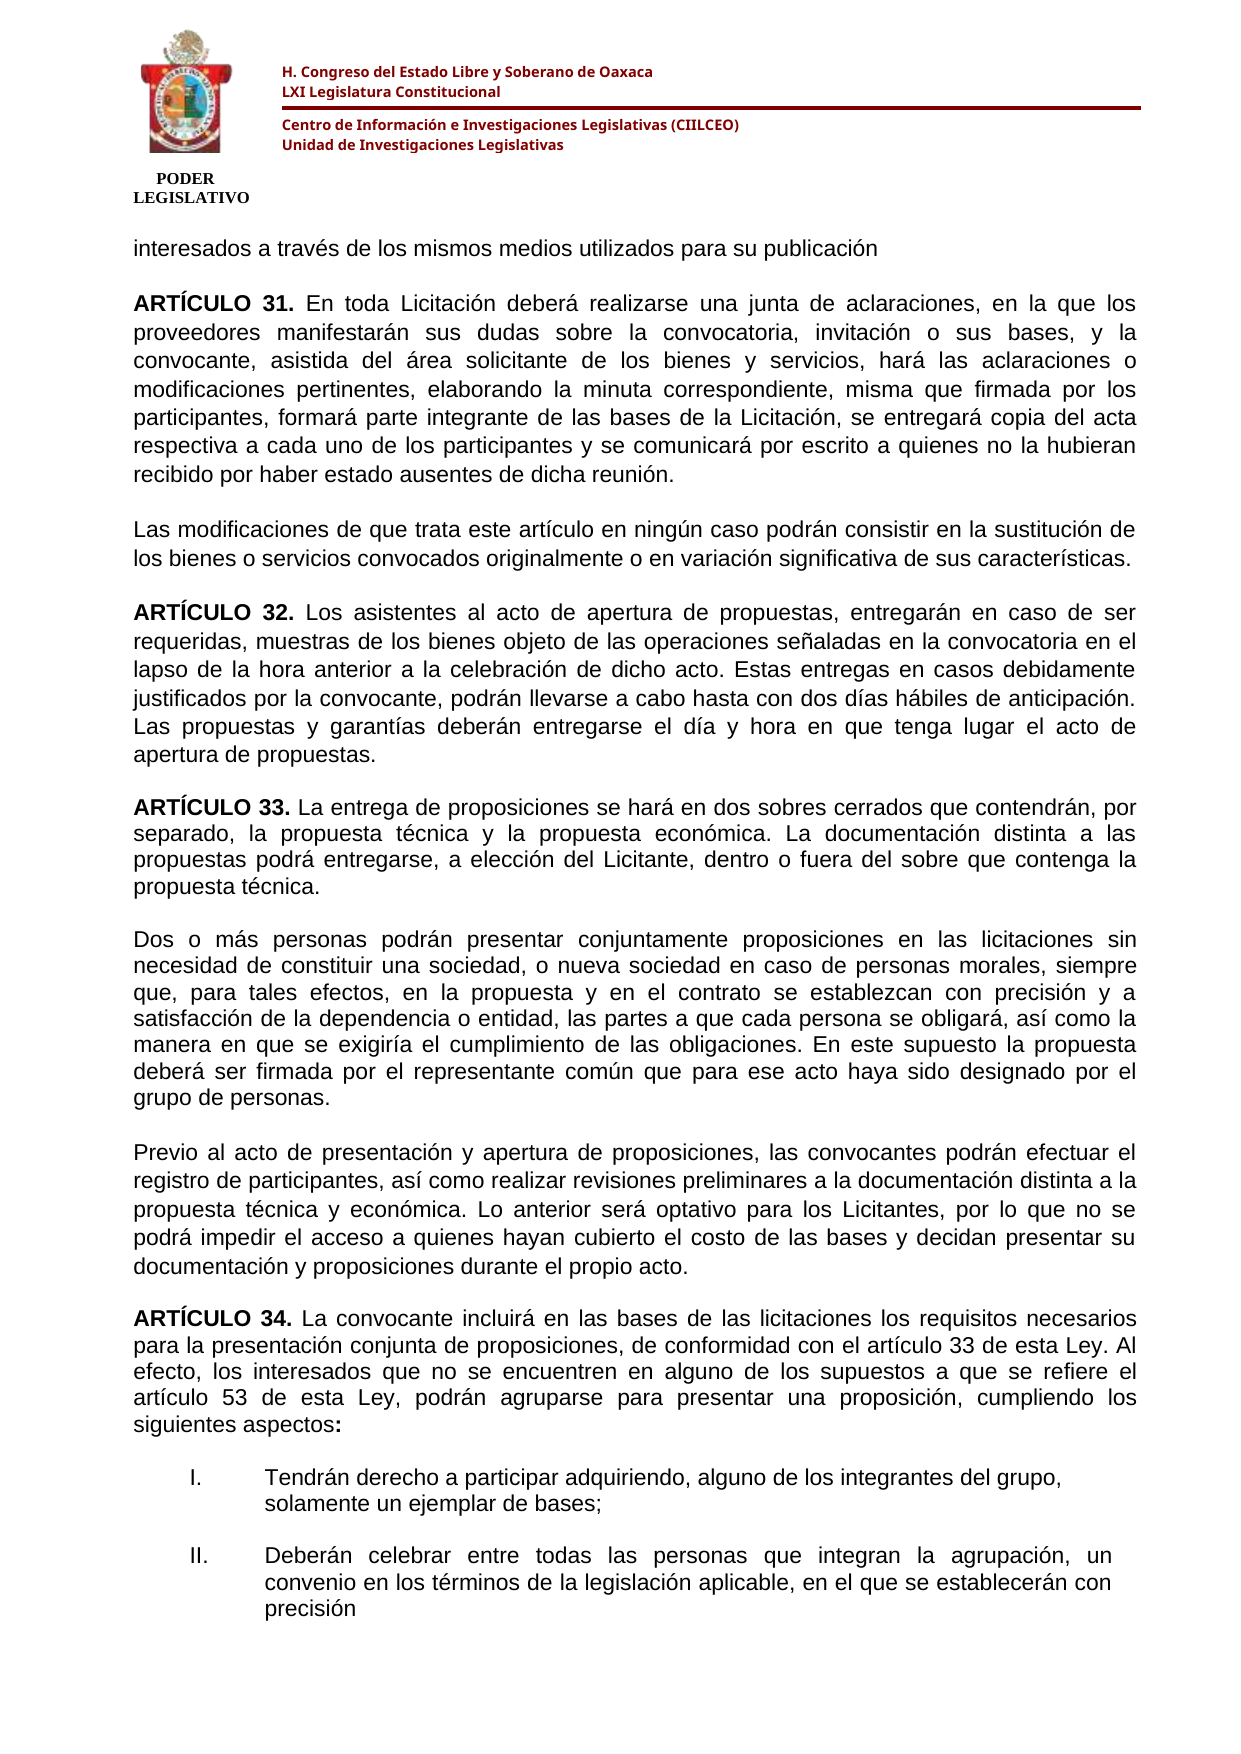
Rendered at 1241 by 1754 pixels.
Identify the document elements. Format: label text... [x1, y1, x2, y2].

text interesados a través de los mismos medios utilizados para su publicación [133, 235, 1151, 261]
text ARTÍCULO 33. La entrega de proposiciones se hará en dos sobres cerrados que contendrán, por separado, la propuesta técnica y la propuesta económica. La documentación distinta a las propuestas podrá entregarse, a elección del Licitante, dentro o fuera del sobre que contenga la propuesta técnica. [133, 794, 1137, 899]
text ARTÍCULO 31. En toda Licitación deberá realizarse una junta de aclaraciones, en la que los proveedores manifestarán sus dudas sobre la convocatoria, invitación o sus bases, y la convocante, asistida del área solicitante de los bienes y servicios, hará las aclaraciones o modificaciones pertinentes, elaborando la minuta correspondiente, misma que firmada por los participantes, formará parte integrante de las bases de la Licitación, se entregará copia del acta respectiva a cada uno de los participantes y se comunicará por escrito a quienes no la hubieran recibido por haber estado ausentes de dicha reunión. [133, 290, 1137, 487]
text Dos o más personas podrán presentar conjuntamente proposiciones en las licitaciones sin necesidad de constituir una sociedad, o nueva sociedad en caso de personas morales, siempre que, para tales efectos, en la propuesta y en el contrato se establezcan con precisión y a satisfacción de la dependencia o entidad, las partes a que cada persona se obligará, así como la manera en que se exigiría el cumplimiento de las obligaciones. En este supuesto la propuesta deberá ser firmada por el representante común que para ese acto haya sido designado por el grupo de personas. [133, 926, 1138, 1110]
text ARTÍCULO 34. La convocante incluirá en las bases de las licitaciones los requisitos necesarios para la presentación conjunta de proposiciones, de conformidad con el artículo 33 de esta Ley. Al efecto, los interesados que no se encuentren en alguno de los supuestos a que se refiere el artículo 53 de esta Ley, podrán agruparse para presentar una proposición, cumpliendo los siguientes aspectos: [133, 1305, 1138, 1437]
text Las modificaciones de que trata este artículo en ningún caso podrán consistir en la sustitución de los bienes o servicios convocados originalmente o en variación significativa de sus características. [133, 516, 1137, 571]
picture [140, 29, 233, 153]
list Deberán celebrar entre todas las personas que integran la agrupación, un convenio en los términos de la legislación aplicable, en el que se establecerán con precisión [189, 1542, 1113, 1622]
text ARTÍCULO 32. Los asistentes al acto de apertura de propuestas, entregarán en caso de ser requeridas, muestras de los bienes objeto de las operaciones señaladas en la convocatoria en el lapso de la hora anterior a la celebración de dicho acto. Estas entregas en casos debidamente justificados por la convocante, podrán llevarse a cabo hasta con dos días hábiles de anticipación. Las propuestas y garantías deberán entregarse el día y hora en que tenga lugar el acto de apertura de propuestas. [133, 599, 1137, 768]
list Tendrán derecho a participar adquiriendo, alguno de los integrantes del grupo, solamente un ejemplar de bases; [189, 1463, 1062, 1516]
text Previo al acto de presentación y apertura de proposiciones, las convocantes podrán efectuar el registro de participantes, así como realizar revisiones preliminares a la documentación distinta a la propuesta técnica y económica. Lo anterior será optativo para los Licitantes, por lo que no se podrá impedir el acceso a quienes hayan cubierto el costo de las bases y decidan presentar su documentación y proposiciones durante el propio acto. [133, 1139, 1137, 1279]
